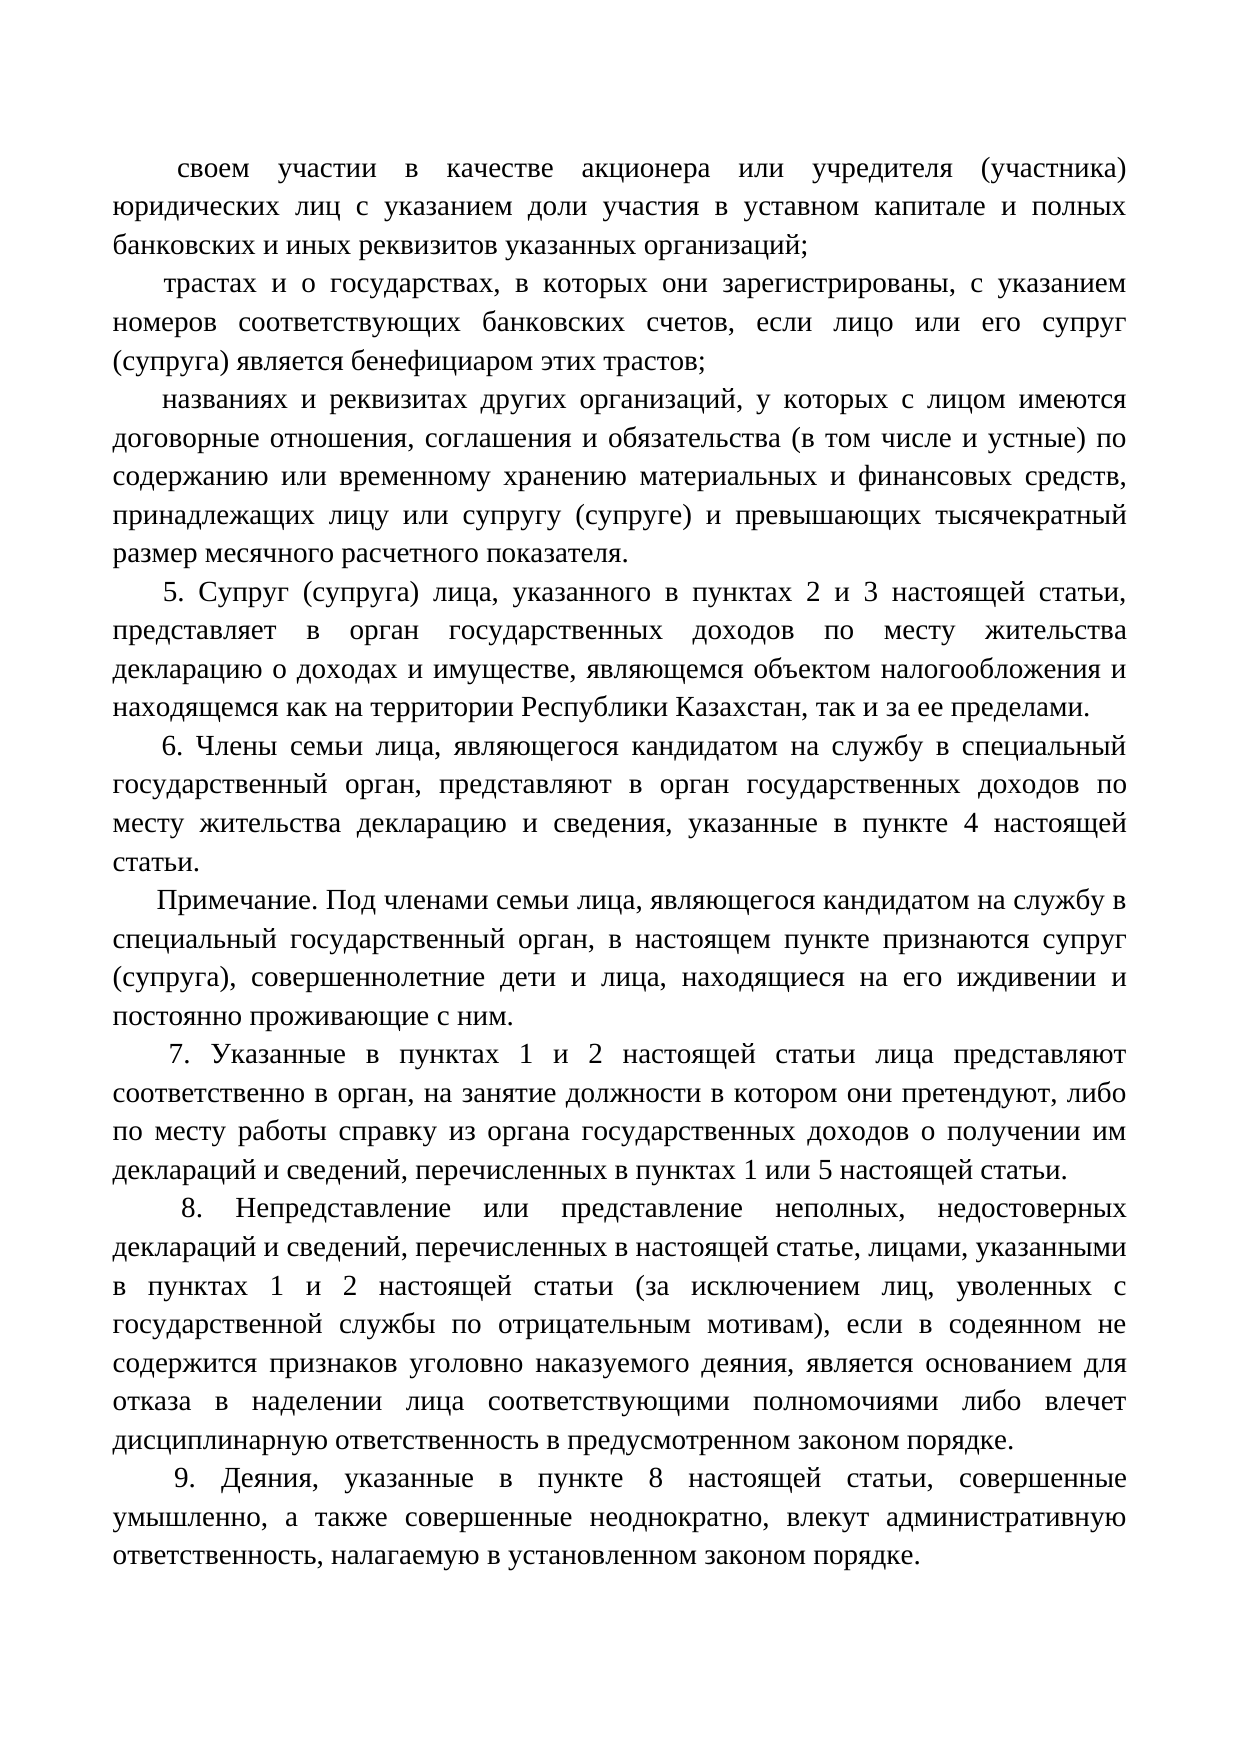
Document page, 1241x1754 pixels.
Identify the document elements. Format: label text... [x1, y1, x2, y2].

text трастах и о государствах, в которых они зарегистрированы, с указанием номеров соответствующих банковских счетов, если лицо или его супруг (супруга) является бенефициаром этих трастов; [112, 266, 1128, 376]
text 6. Члены семьи лица, являющегося кандидатом на службу в специальный государственный орган, представляют в орган государственных доходов по месту жительства декларацию и сведения, указанные в пункте 4 настоящей статьи. [112, 728, 1128, 877]
text 8. Непредставление или представление неполных, недостоверных деклараций и сведений, перечисленных в настоящей статье, лицами, указанными в пунктах 1 и 2 настоящей статьи (за исключением лиц, уволенных с государственной службы по отрицательным мотивам), если в содеянном не содержится признаков уголовно наказуемого деяния, является основанием для отказа в наделении лица соответствующими полномочиями либо влечет дисциплинарную ответственность в предусмотренном законом порядке. [112, 1191, 1128, 1455]
text Примечание. Под членами семьи лица, являющегося кандидатом на службу в специальный государственный орган, в настоящем пункте признаются супруг (супруга), совершеннолетние дети и лица, находящиеся на его иждивении и постоянно проживающие с ним. [112, 882, 1128, 1031]
text названиях и реквизитах других организаций, у которых с лицом имеются договорные отношения, соглашения и обязательства (в том числе и устные) по содержанию или временному хранению материальных и финансовых средств, принадлежащих лицу или супругу (супруге) и превышающих тысячекратный размер месячного расчетного показателя. [112, 381, 1128, 569]
text 7. Указанные в пунктах 1 и 2 настоящей статьи лица представляют соответственно в орган, на занятие должности в котором они претендуют, либо по месту работы справку из органа государственных доходов о получении им деклараций и сведений, перечисленных в пунктах 1 или 5 настоящей статьи. [112, 1036, 1128, 1186]
text 5. Супруг (супруга) лица, указанного в пунктах 2 и 3 настоящей статьи, представляет в орган государственных доходов по месту жительства декларацию о доходах и имуществе, являющемся объектом налогообложения и находящемся как на территории Республики Казахстан, так и за ее пределами. [112, 574, 1128, 723]
text своем участии в качестве акционера или учредителя (участника) юридических лиц с указанием доли участия в уставном капитале и полных банковских и иных реквизитов указанных организаций; [112, 150, 1128, 261]
text 9. Деяния, указанные в пункте 8 настоящей статьи, совершенные умышленно, а также совершенные неоднократно, влекут административную ответственность, налагаемую в установленном законом порядке. [112, 1460, 1128, 1571]
